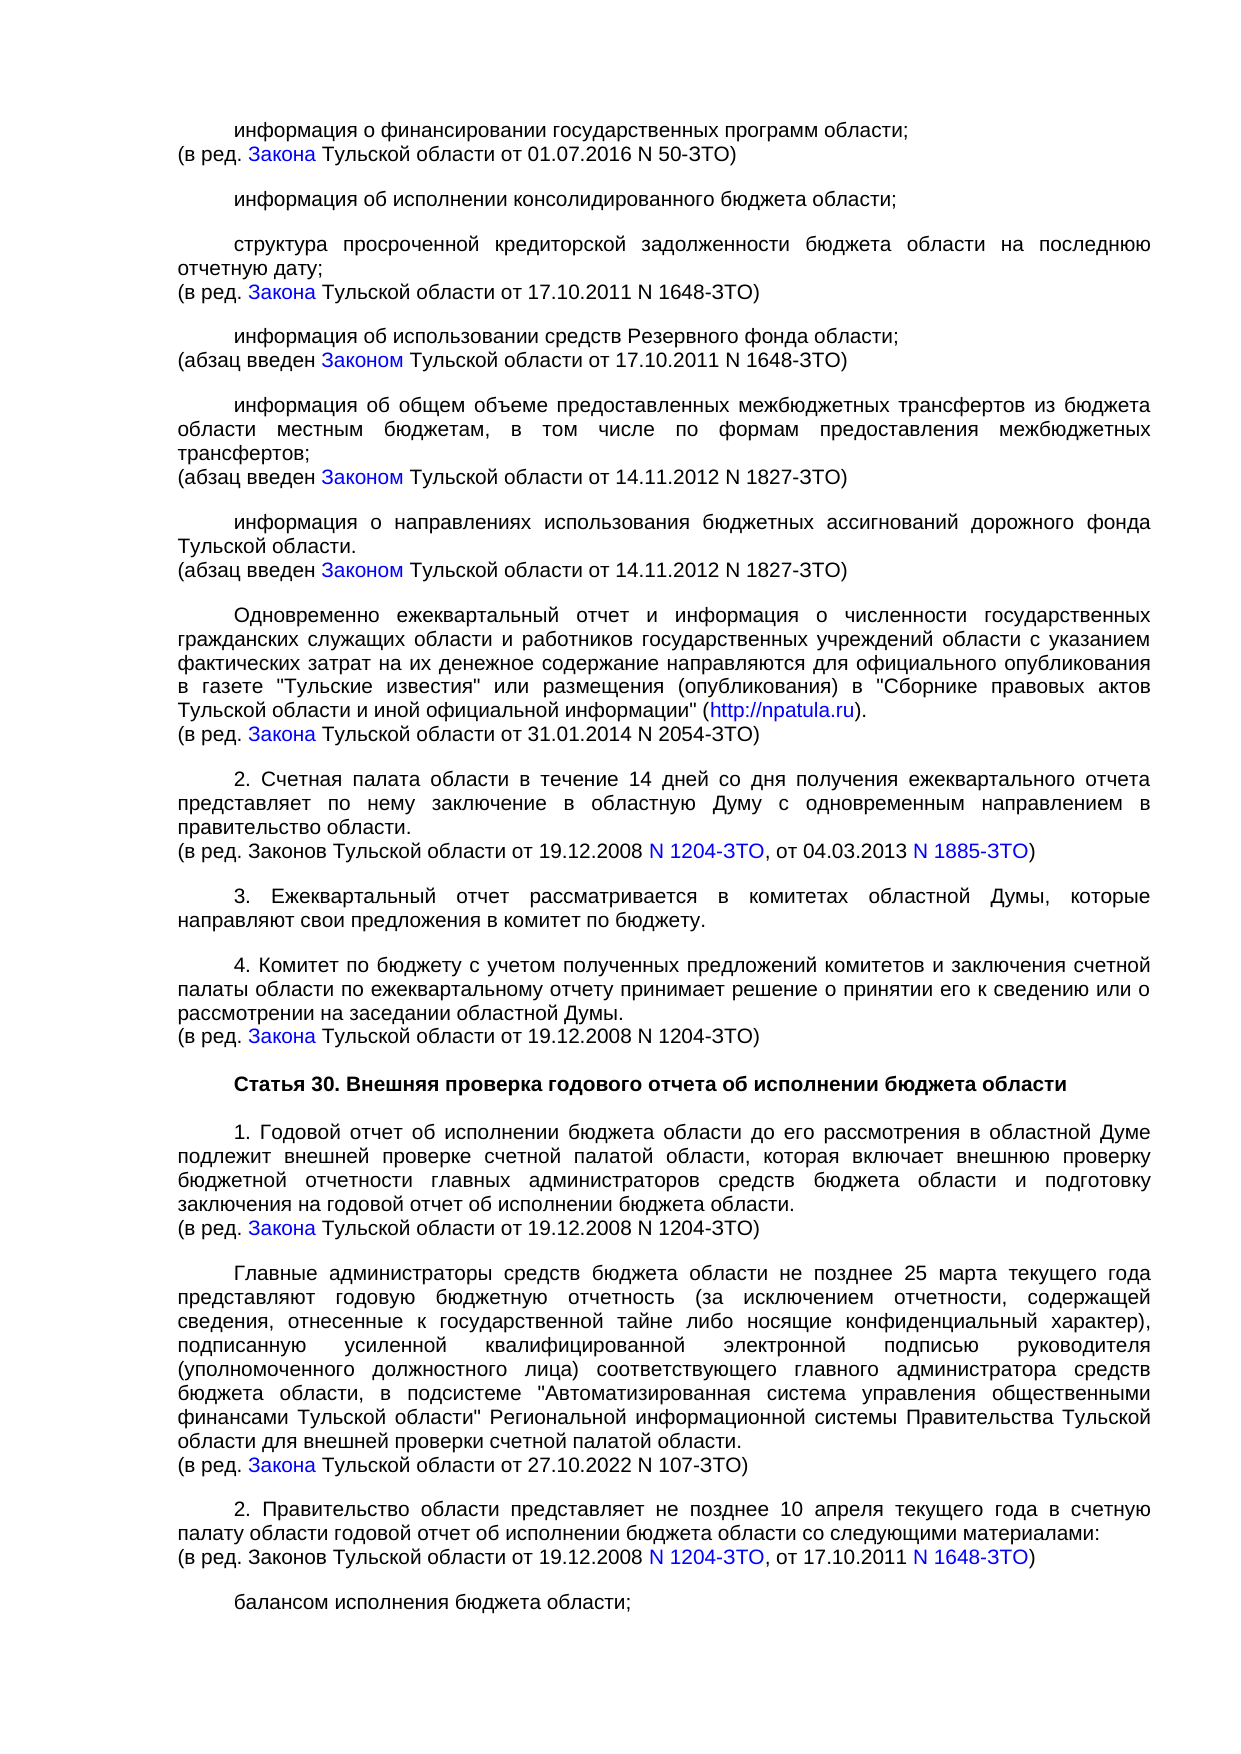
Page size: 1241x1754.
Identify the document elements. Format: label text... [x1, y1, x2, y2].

text (в ред. Закона Тульской области от 01.07.2016 N 50-ЗТО) [177, 142, 1152, 166]
text (абзац введен Законом Тульской области от 14.11.2012 N 1827-ЗТО) [177, 465, 1152, 489]
text (в ред. Закона Тульской области от 19.12.2008 N 1204-ЗТО) [177, 1024, 1152, 1048]
text (в ред. Закона Тульской области от 17.10.2011 N 1648-ЗТО) [177, 279, 1152, 303]
text Главные администраторы средств бюджета области не позднее 25 марта текущего года представляют годовую бюджетную отчетность (за исключением отчетности, содержащей сведения, отнесенные к государственной тайне либо носящие конфиденциальный характер), подписанную усиленной квалифицированной электронной подписью руководителя (уполномоченного должностного лица) соответствующего главного администратора средств бюджета области, в подсистеме "Автоматизированная система управления общественными финансами Тульской области" Региональной информационной системы Правительства Тульской области для внешней проверки счетной палатой области. [177, 1261, 1152, 1452]
text (в ред. Закона Тульской области от 19.12.2008 N 1204-ЗТО) [177, 1216, 1152, 1240]
text информация о финансировании государственных программ области; [177, 118, 1152, 142]
text балансом исполнения бюджета области; [177, 1590, 1152, 1614]
text (в ред. Закона Тульской области от 31.01.2014 N 2054-ЗТО) [177, 722, 1152, 746]
text (в ред. Законов Тульской области от 19.12.2008 N 1204-ЗТО, от 04.03.2013 N 1885-ЗТО) [177, 839, 1152, 863]
text информация об общем объеме предоставленных межбюджетных трансфертов из бюджета области местным бюджетам, в том числе по формам предоставления межбюджетных трансфертов; [177, 393, 1152, 465]
title Статья 30. Внешняя проверка годового отчета об исполнении бюджета области [177, 1072, 1152, 1096]
text (в ред. Закона Тульской области от 27.10.2022 N 107-ЗТО) [177, 1452, 1152, 1476]
text 3. Ежеквартальный отчет рассматривается в комитетах областной Думы, которые направляют свои предложения в комитет по бюджету. [177, 884, 1152, 932]
text (абзац введен Законом Тульской области от 17.10.2011 N 1648-ЗТО) [177, 348, 1152, 372]
text информация об исполнении консолидированного бюджета области; [177, 187, 1152, 211]
text 2. Счетная палата области в течение 14 дней со дня получения ежеквартального отчета представляет по нему заключение в областную Думу с одновременным направлением в правительство области. [177, 767, 1152, 839]
text структура просроченной кредиторской задолженности бюджета области на последнюю отчетную дату; [177, 232, 1152, 279]
text 1. Годовой отчет об исполнении бюджета области до его рассмотрения в областной Думе подлежит внешней проверке счетной палатой области, которая включает внешнюю проверку бюджетной отчетности главных администраторов средств бюджета области и подготовку заключения на годовой отчет об исполнении бюджета области. [177, 1120, 1152, 1216]
text Одновременно ежеквартальный отчет и информация о численности государственных гражданских служащих области и работников государственных учреждений области с указанием фактических затрат на их денежное содержание направляются для официального опубликования в газете "Тульские известия" или размещения (опубликования) в "Сборнике правовых актов Тульской области и иной официальной информации" (http://npatula.ru). [177, 602, 1152, 722]
text 4. Комитет по бюджету с учетом полученных предложений комитетов и заключения счетной палаты области по ежеквартальному отчету принимает решение о принятии его к сведению или о рассмотрении на заседании областной Думы. [177, 952, 1152, 1024]
text (в ред. Законов Тульской области от 19.12.2008 N 1204-ЗТО, от 17.10.2011 N 1648-ЗТО) [177, 1545, 1152, 1569]
text информация об использовании средств Резервного фонда области; [177, 324, 1152, 348]
text 2. Правительство области представляет не позднее 10 апреля текущего года в счетную палату области годовой отчет об исполнении бюджета области со следующими материалами: [177, 1497, 1152, 1545]
text (абзац введен Законом Тульской области от 14.11.2012 N 1827-ЗТО) [177, 558, 1152, 582]
text информация о направлениях использования бюджетных ассигнований дорожного фонда Тульской области. [177, 510, 1152, 558]
